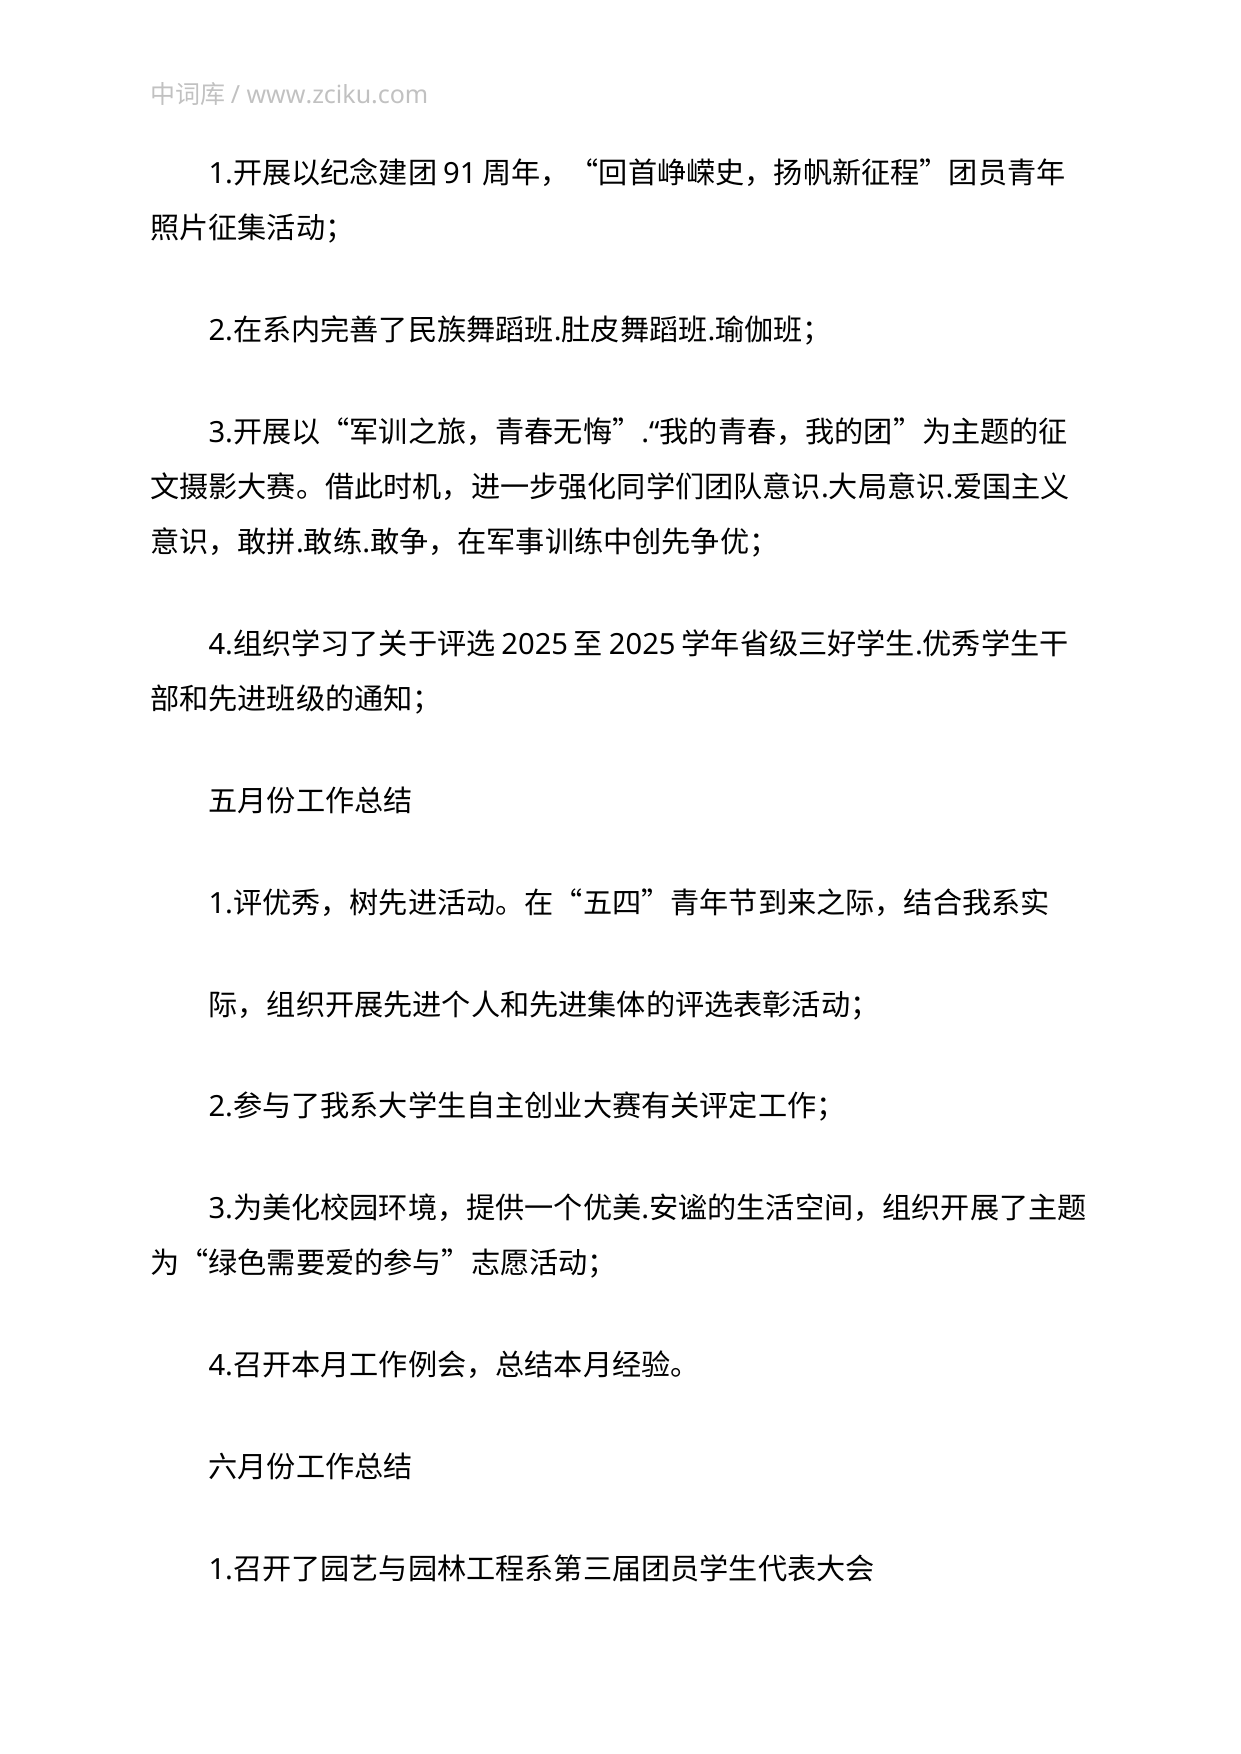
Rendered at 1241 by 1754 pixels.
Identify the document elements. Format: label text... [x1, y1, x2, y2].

text 4.组织学习了关于评选2025至2025学年省级三好学生.优秀学生干部和先进班级的通知； [150, 621, 1090, 718]
text 1.召开了园艺与园林工程系第三届团员学生代表大会 [150, 1546, 1090, 1588]
text 3.为美化校园环境，提供一个优美.安谧的生活空间，组织开展了主题为“绿色需要爱的参与”志愿活动； [150, 1185, 1090, 1282]
text 五月份工作总结 [150, 777, 1090, 820]
text 1.开展以纪念建团91周年，“回首峥嵘史，扬帆新征程”团员青年照片征集活动； [150, 150, 1090, 247]
text 3.开展以“军训之旅，青春无悔”.“我的青春，我的团”为主题的征文摄影大赛。借此时机，进一步强化同学们团队意识.大局意识.爱国主义意识，敢拼.敢练.敢争，在军事训练中创先争优； [150, 409, 1090, 561]
text 2.参与了我系大学生自主创业大赛有关评定工作； [150, 1083, 1090, 1125]
text 六月份工作总结 [150, 1444, 1090, 1486]
text 2.在系内完善了民族舞蹈班.肚皮舞蹈班.瑜伽班； [150, 307, 1090, 349]
text 际，组织开展先进个人和先进集体的评选表彰活动； [150, 981, 1090, 1023]
text 4.召开本月工作例会，总结本月经验。 [150, 1342, 1090, 1384]
text 1.评优秀，树先进活动。在“五四”青年节到来之际，结合我系实 [150, 879, 1090, 922]
